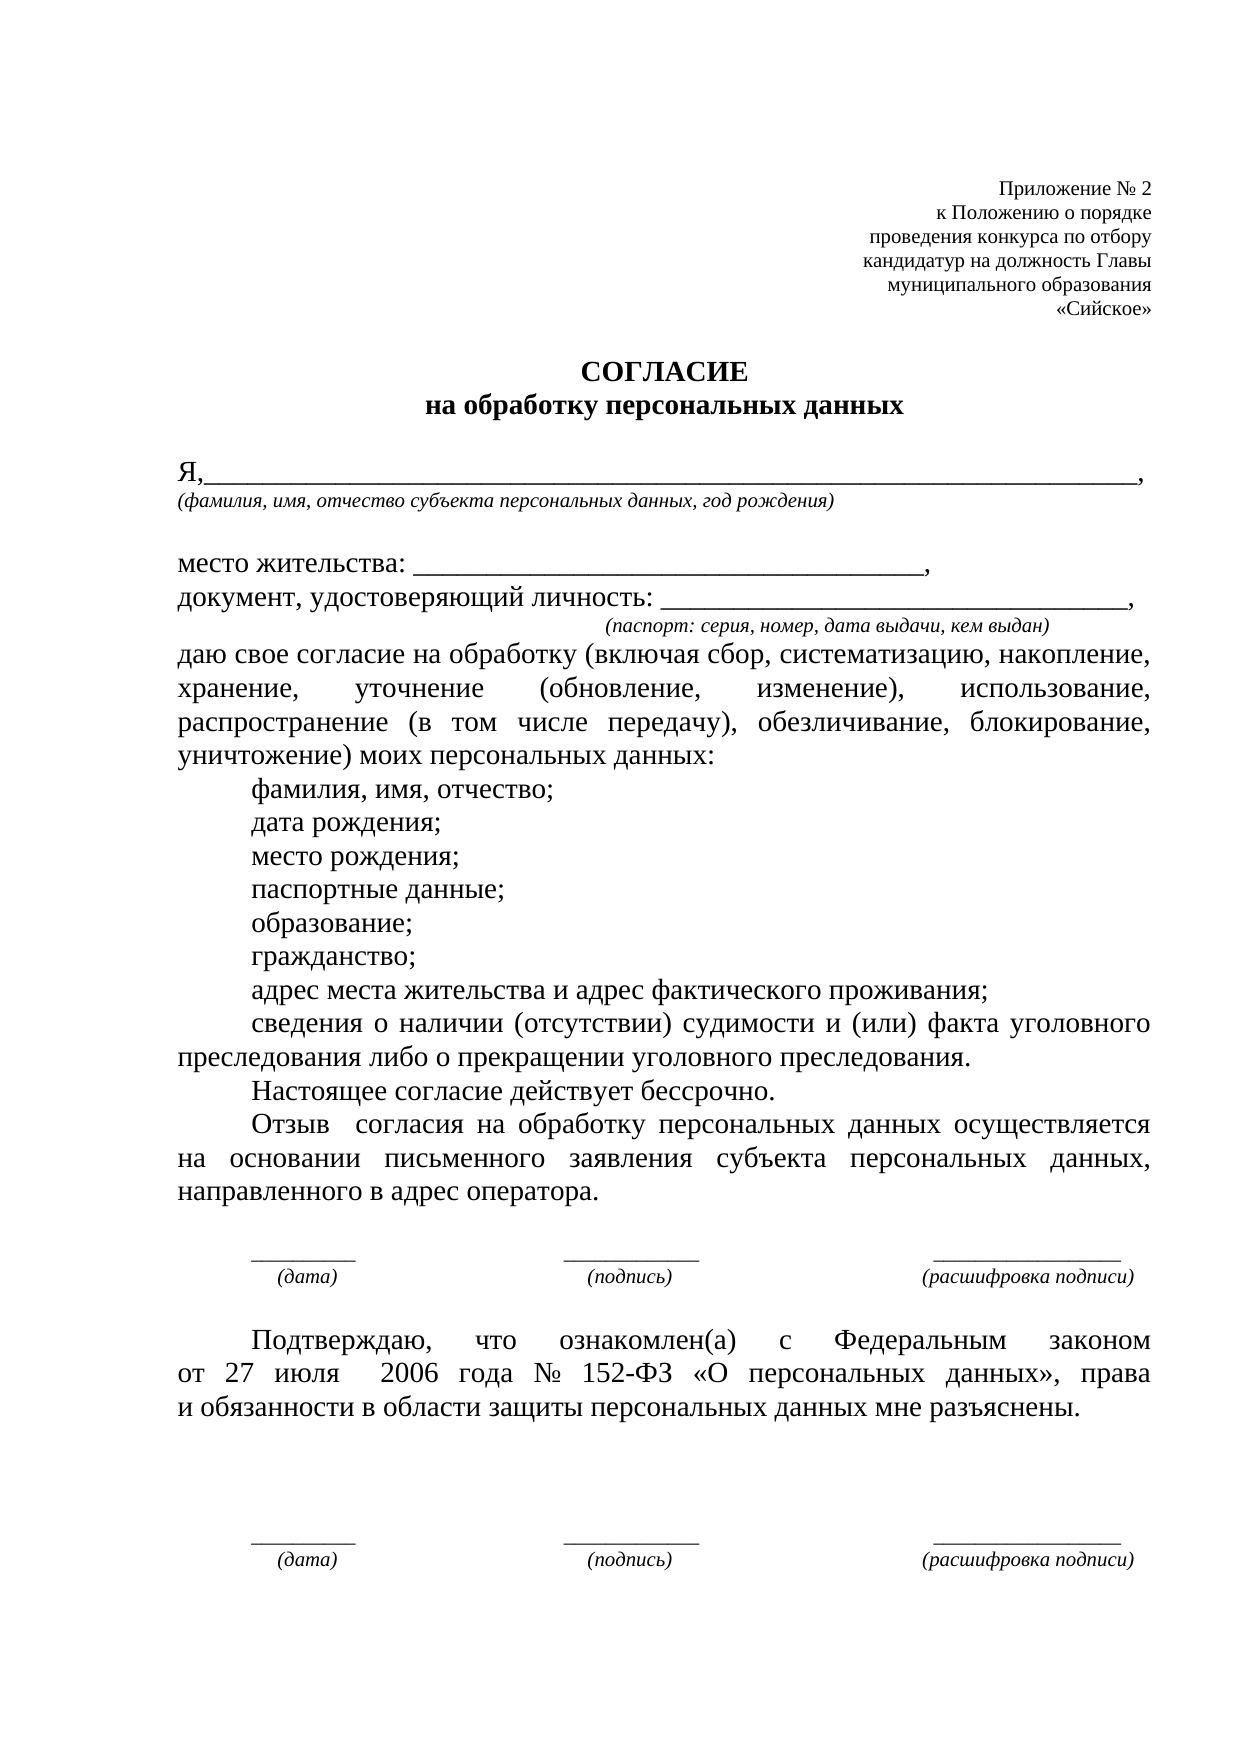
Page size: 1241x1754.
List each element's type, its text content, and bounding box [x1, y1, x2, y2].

text документ, удостоверяющий личность: ________________________________, [177, 579, 1152, 612]
text гражданство; [177, 938, 1152, 972]
text __________ _____________ __________________ [177, 1523, 1152, 1547]
text образование; [177, 905, 1152, 938]
text Настоящее согласие действует бессрочно. [177, 1073, 1152, 1106]
text Отзыв согласия на обработку персональных данных осуществляется на основании письменного заявления субъекта персональных данных, направленного в адрес оператора. [177, 1106, 1152, 1207]
text СОГЛАСИЕ [177, 354, 1152, 387]
text место жительства: ___________________________________, [177, 545, 1152, 579]
text «Сийское» [650, 296, 1152, 320]
text Приложение № 2 [650, 176, 1152, 200]
text (дата) (подпись) (расшифровка подписи) [177, 1264, 1152, 1288]
text (дата) (подпись) (расшифровка подписи) [177, 1547, 1152, 1571]
text Подтверждаю, что ознакомлен(а) с Федеральным законом от 27 июля 2006 года № 152-ФЗ «О персональных данных», права и обязанности в области защиты персональных данных мне разъяснены. [177, 1322, 1152, 1423]
text Я,________________________________________________________________, (фамилия, имя, отчество субъекта персональных данных, год рождения) [177, 454, 1152, 512]
text __________ _____________ __________________ [177, 1240, 1152, 1264]
text (паспорт: серия, номер, дата выдачи, кем выдан) [177, 612, 1152, 637]
text даю свое согласие на обработку (включая сбор, систематизацию, накопление, хранение, уточнение (обновление, изменение), использование, распространение (в том числе передачу), обезличивание, блокирование, уничтожение) моих персональных данных: [177, 637, 1152, 771]
text кандидатур на должность Главы [650, 248, 1152, 272]
text дата рождения; [177, 804, 1152, 838]
text адрес места жительства и адрес фактического проживания; [177, 972, 1152, 1006]
text на обработку персональных данных [177, 387, 1152, 421]
text к Положению о порядке [650, 200, 1152, 224]
text проведения конкурса по отбору [650, 224, 1152, 248]
text фамилия, имя, отчество; [177, 771, 1152, 804]
text муниципального образования [650, 272, 1152, 296]
text место рождения; [177, 838, 1152, 871]
text сведения о наличии (отсутствии) судимости и (или) факта уголовного преследования либо о прекращении уголовного преследования. [177, 1006, 1152, 1073]
text паспортные данные; [177, 871, 1152, 905]
